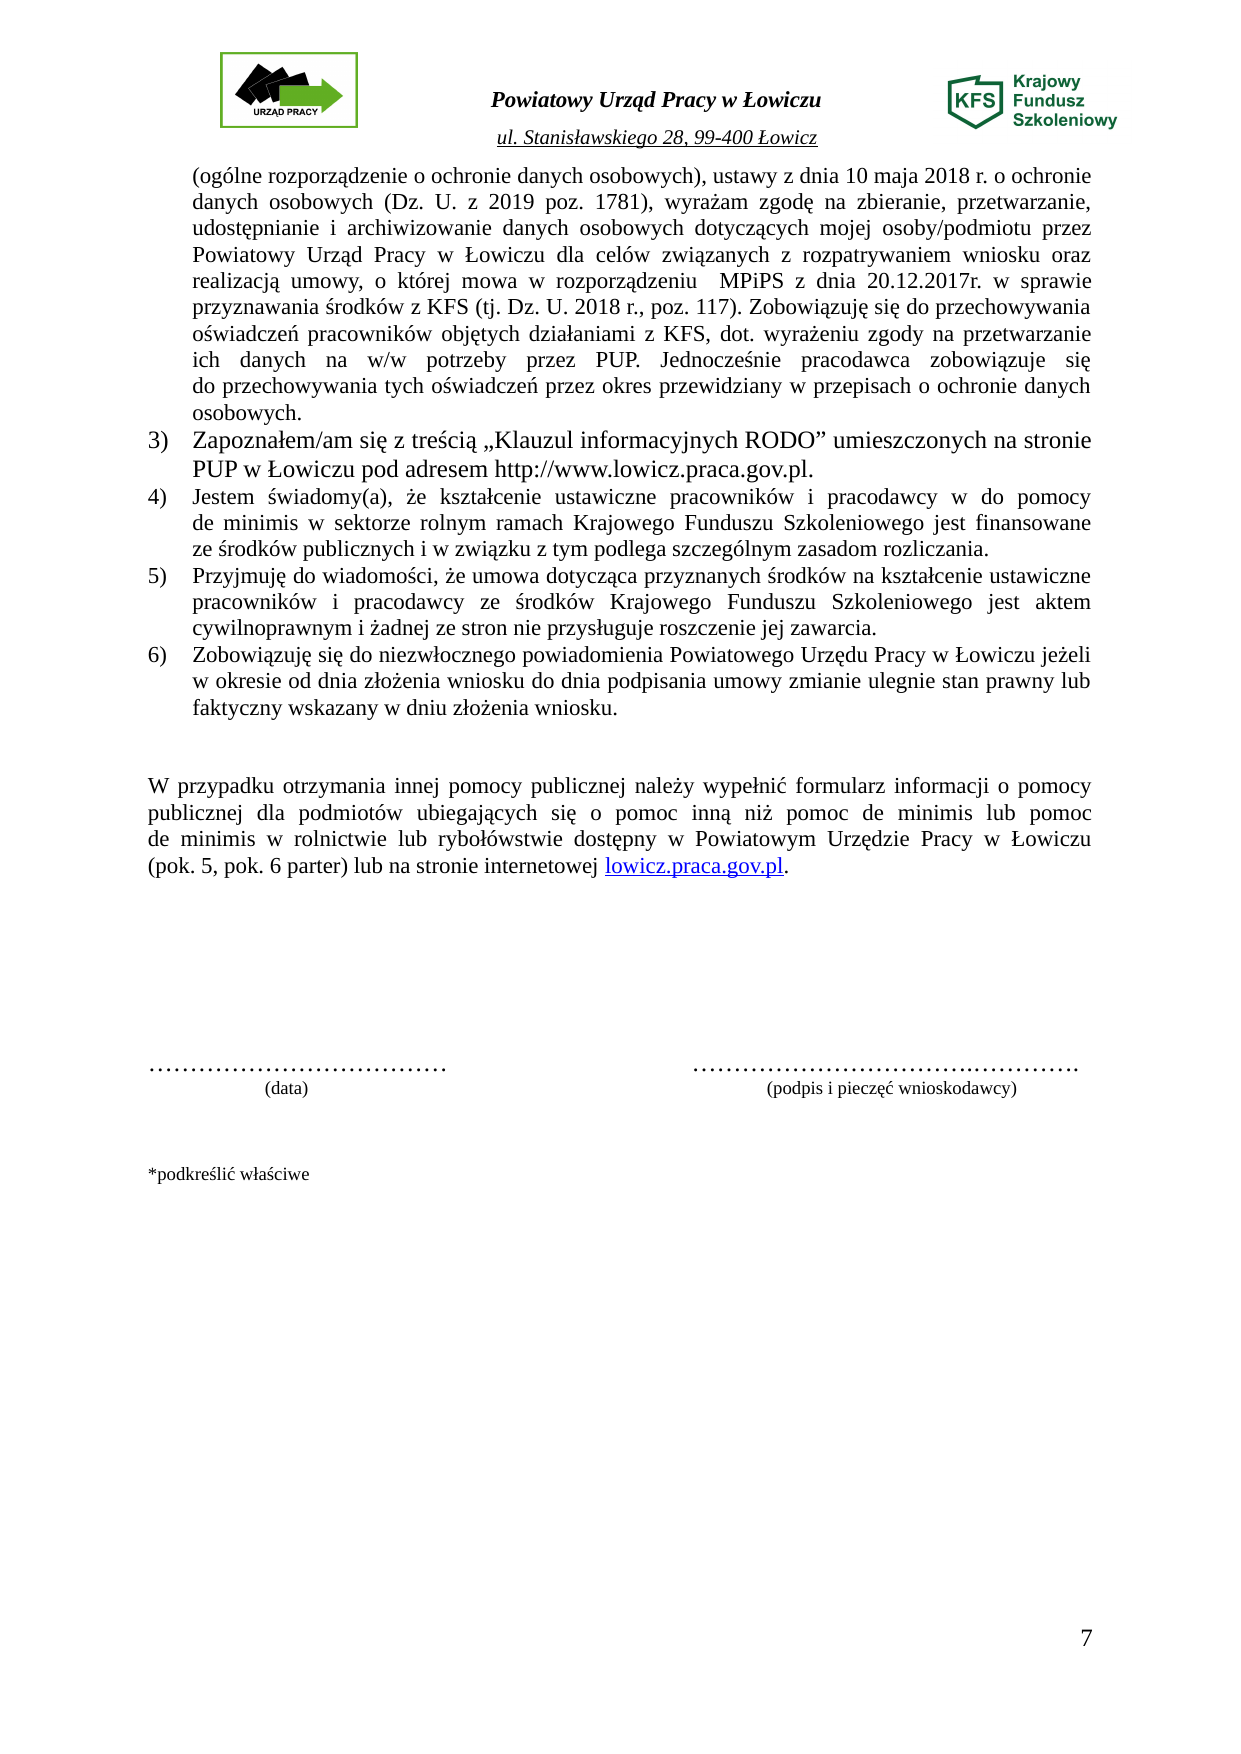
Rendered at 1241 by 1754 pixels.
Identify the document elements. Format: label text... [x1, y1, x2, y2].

list Zapoznałem/am się z treścią „Klauzul informacyjnych RODO” umieszczonych na stronie PUP w Łowiczu pod adresem http://www.lowicz.praca.gov.pl. [148, 425, 1093, 483]
text (data) (podpis i pieczęć wnioskodawcy) [148, 1077, 1093, 1098]
picture [220, 52, 358, 128]
text *podkreślić właściwe [148, 1163, 1093, 1185]
list Zobowiązuję się do niezwłocznego powiadomienia Powiatowego Urzędu Pracy w Łowiczu jeżeli w okresie od dnia złożenia wniosku do dnia podpisania umowy zmianie ulegnie stan prawny lub faktyczny wskazany w dniu złożenia wniosku. [148, 641, 1093, 720]
list Przyjmuję do wiadomości, że umowa dotycząca przyznanych środków na kształcenie ustawiczne pracowników i pracodawcy ze środków Krajowego Funduszu Szkoleniowego jest aktem cywilnoprawnym i żadnej ze stron nie przysługuje roszczenie jej zawarcia. [148, 562, 1093, 641]
picture [933, 60, 1132, 144]
list Jestem świadomy(a), że kształcenie ustawiczne pracowników i pracodawcy w do pomocy de minimis w sektorze rolnym ramach Krajowego Funduszu Szkoleniowego jest finansowane ze środków publicznych i w związku z tym podlega szczególnym zasadom rozliczania. [148, 483, 1093, 562]
text W przypadku otrzymania innej pomocy publicznej należy wypełnić formularz informacji o pomocy publicznej dla podmiotów ubiegających się o pomoc inną niż pomoc de minimis lub pomoc de minimis w rolnictwie lub rybołówstwie dostępny w Powiatowym Urzędzie Pracy w Łowiczu (pok. 5, pok. 6 parter) lub na stronie internetowej lowicz.praca.gov.pl. [148, 773, 1093, 878]
text ……………………………… …………………………….…………. [148, 1048, 1093, 1077]
